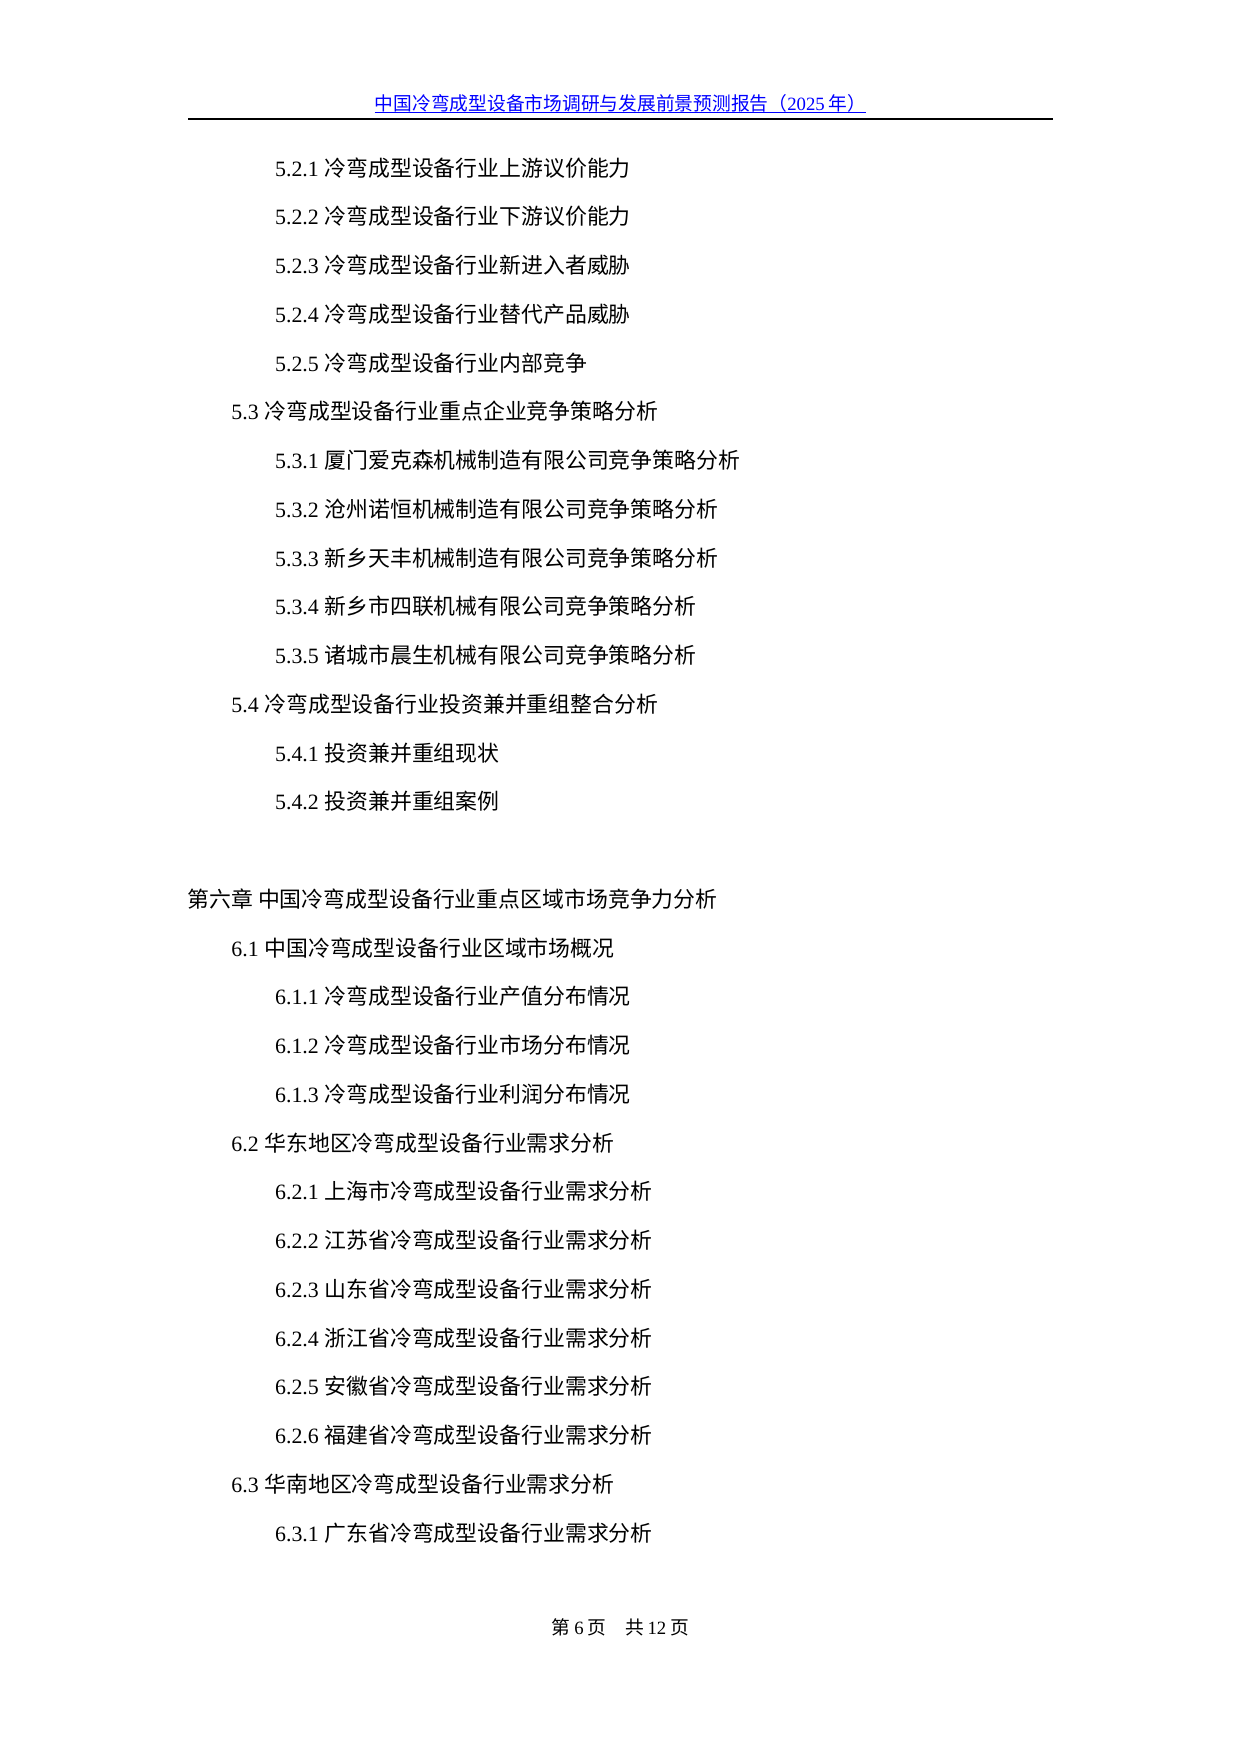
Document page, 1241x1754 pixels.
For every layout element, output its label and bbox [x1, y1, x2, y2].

text [187, 150, 1053, 1548]
